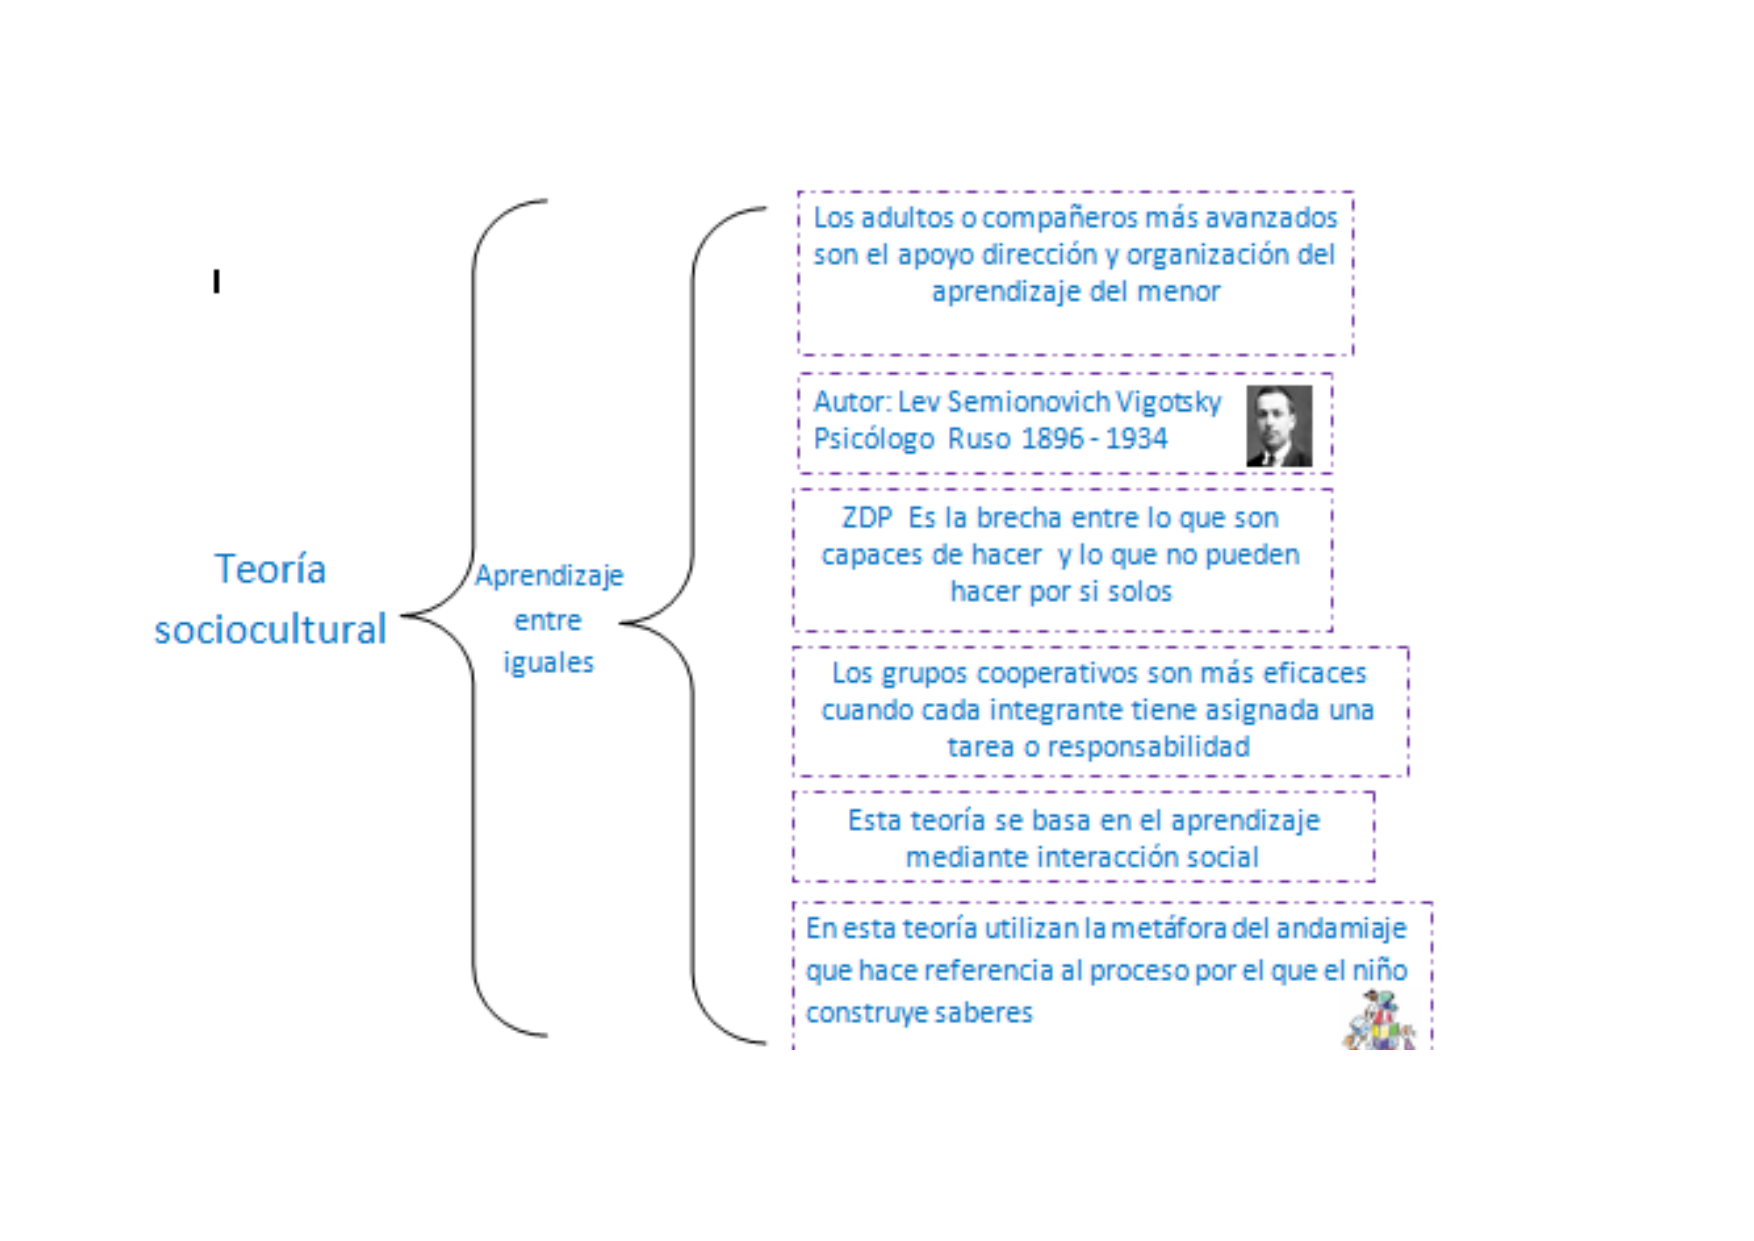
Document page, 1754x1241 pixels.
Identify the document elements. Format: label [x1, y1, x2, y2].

picture [147, 177, 1454, 1050]
